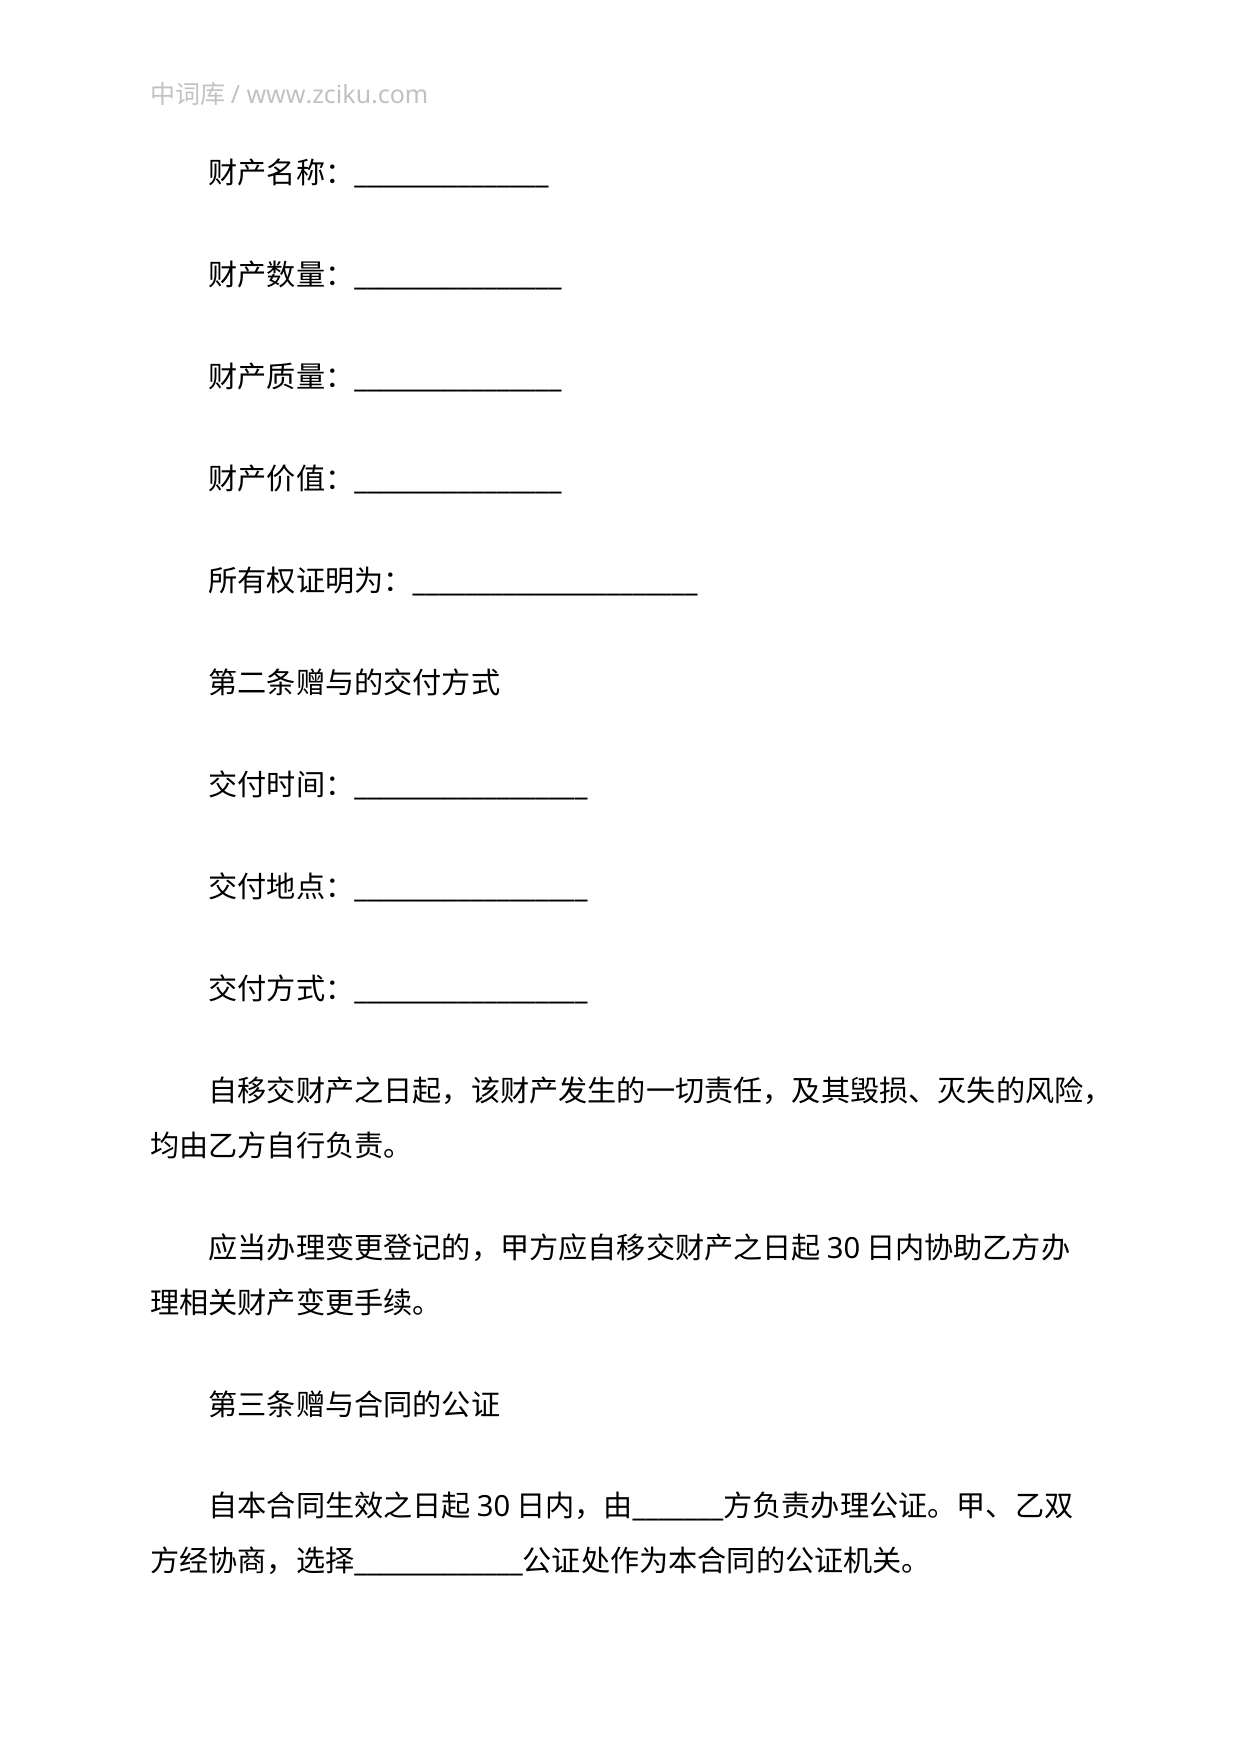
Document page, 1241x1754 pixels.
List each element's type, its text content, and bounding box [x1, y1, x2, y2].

text 第二条赠与的交付方式 [150, 660, 1090, 702]
text 交付时间：__________________ [150, 762, 1090, 804]
text 所有权证明为：______________________ [150, 558, 1090, 600]
text 财产价值：________________ [150, 456, 1090, 498]
text 交付方式：__________________ [150, 966, 1090, 1008]
text 财产数量：________________ [150, 252, 1090, 294]
text 交付地点：__________________ [150, 864, 1090, 906]
text 自移交财产之日起，该财产发生的一切责任，及其毁损、灭失的风险，均由乙方自行负责。 [150, 1068, 1090, 1165]
text 财产质量：________________ [150, 354, 1090, 396]
text 自本合同生效之日起30日内，由_______方负责办理公证。甲、乙双方经协商，选择_____________公证处作为本合同的公证机关。 [150, 1483, 1090, 1580]
text 财产名称：_______________ [150, 150, 1090, 192]
text 应当办理变更登记的，甲方应自移交财产之日起30日内协助乙方办理相关财产变更手续。 [150, 1224, 1090, 1322]
text 第三条赠与合同的公证 [150, 1381, 1090, 1423]
